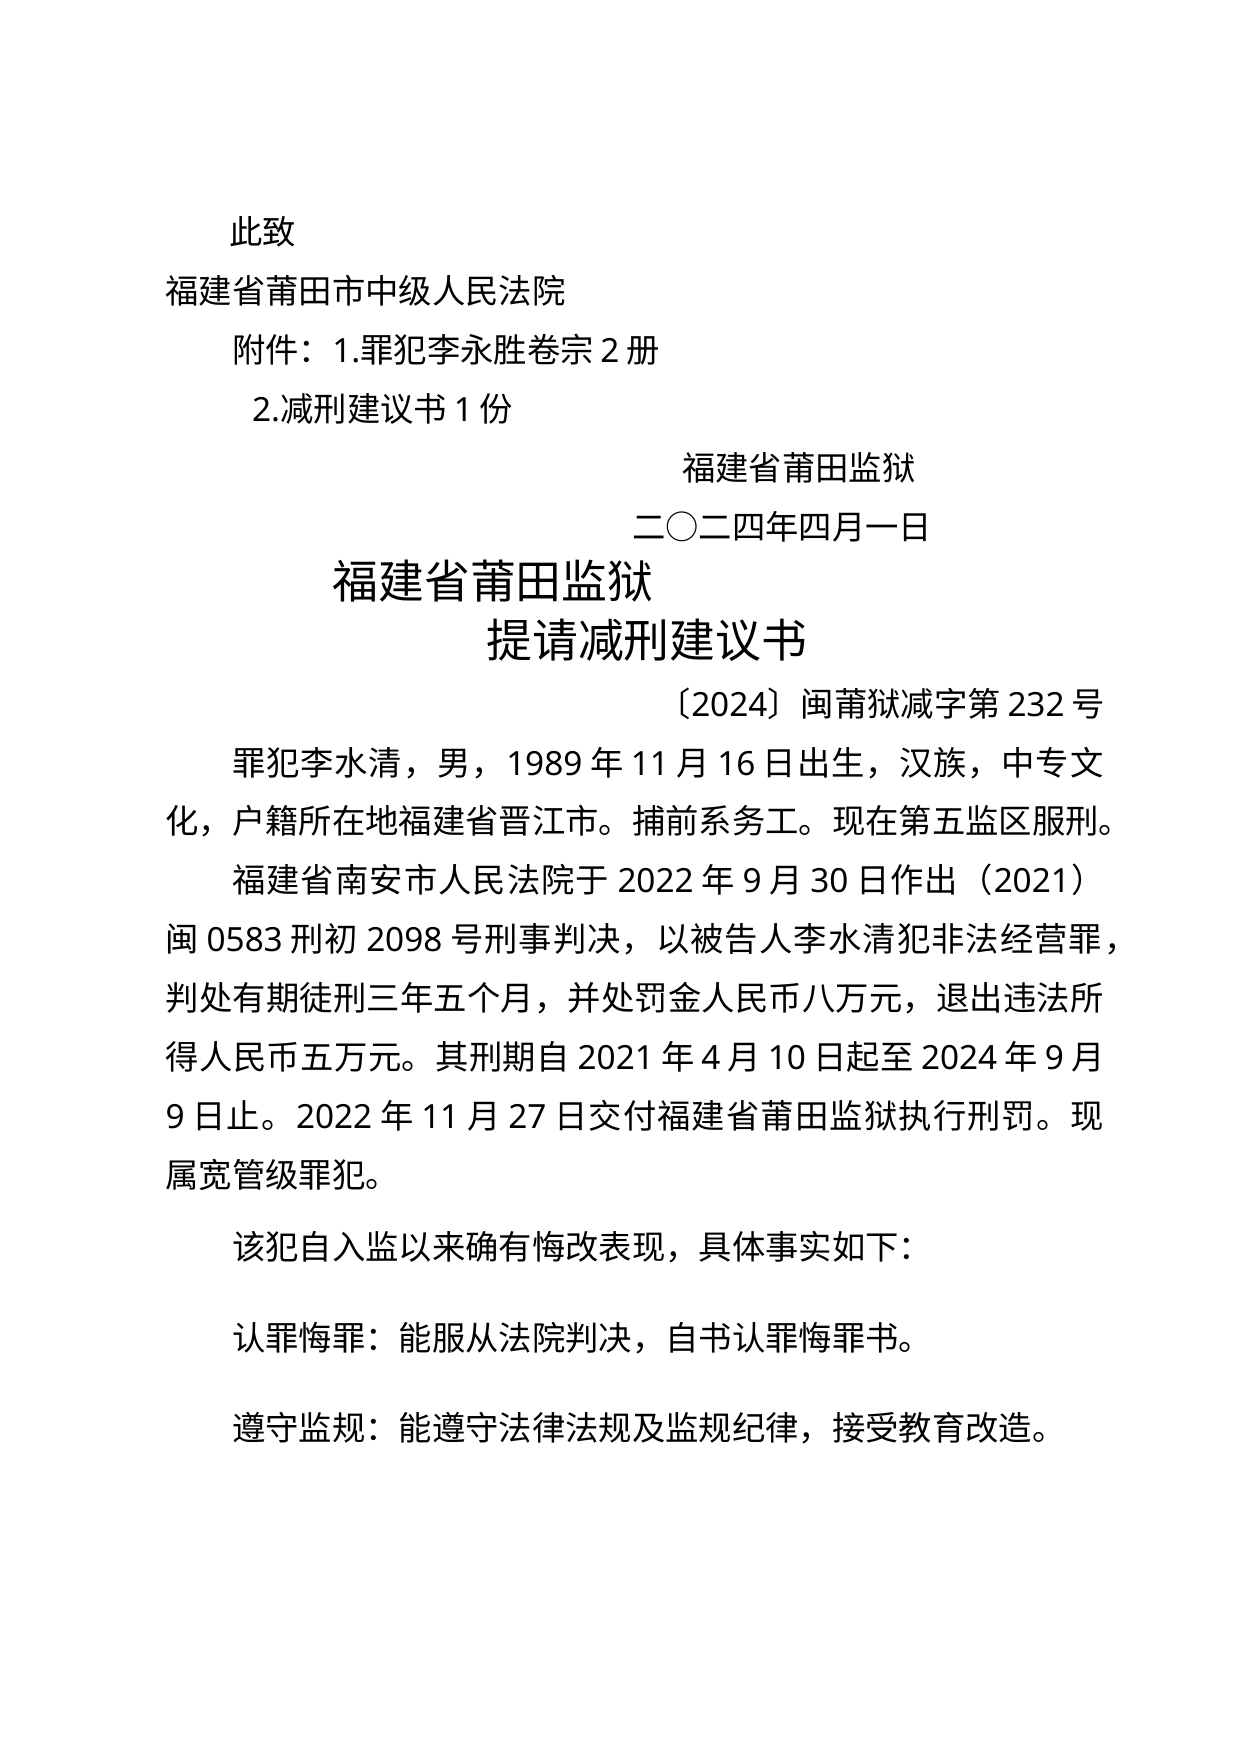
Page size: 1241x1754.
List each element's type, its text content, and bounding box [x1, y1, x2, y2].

text 2.减刑建议书1份 [165, 374, 1109, 433]
text 此致 [165, 197, 1109, 256]
text 该犯自入监以来确有悔改表现，具体事实如下： [165, 1199, 1104, 1290]
text 提请减刑建议书 [165, 610, 1104, 669]
text 二○二四年四月一日 [165, 492, 1104, 551]
text 福建省莆田监狱 [165, 433, 978, 492]
text 〔2024〕闽莆狱减字第232号 [165, 669, 1104, 728]
text 罪犯李水清，男，1989年11月16日出生，汉族，中专文化，户籍所在地福建省晋江市。捕前系务工。现在第五监区服刑。 [165, 728, 1104, 846]
text 福建省莆田监狱 [165, 551, 1104, 610]
text 福建省莆田市中级人民法院 [165, 256, 1109, 315]
text 附件：1.罪犯李永胜卷宗2册 [165, 315, 1104, 374]
text 遵守监规：能遵守法律法规及监规纪律，接受教育改造。 [165, 1381, 1104, 1471]
text 福建省南安市人民法院于2022年9月30日作出（2021）闽0583刑初2098号刑事判决，以被告人李水清犯非法经营罪，判处有期徒刑三年五个月，并处罚金人民币八万元，退出违法所得人民币五万元。其刑期自2021年4月10日起至2024年9月9日止。2022年11月27日交付福建省莆田监狱执行刑罚。现属宽管级罪犯。 [165, 846, 1104, 1199]
text 认罪悔罪：能服从法院判决，自书认罪悔罪书。 [165, 1290, 1104, 1381]
